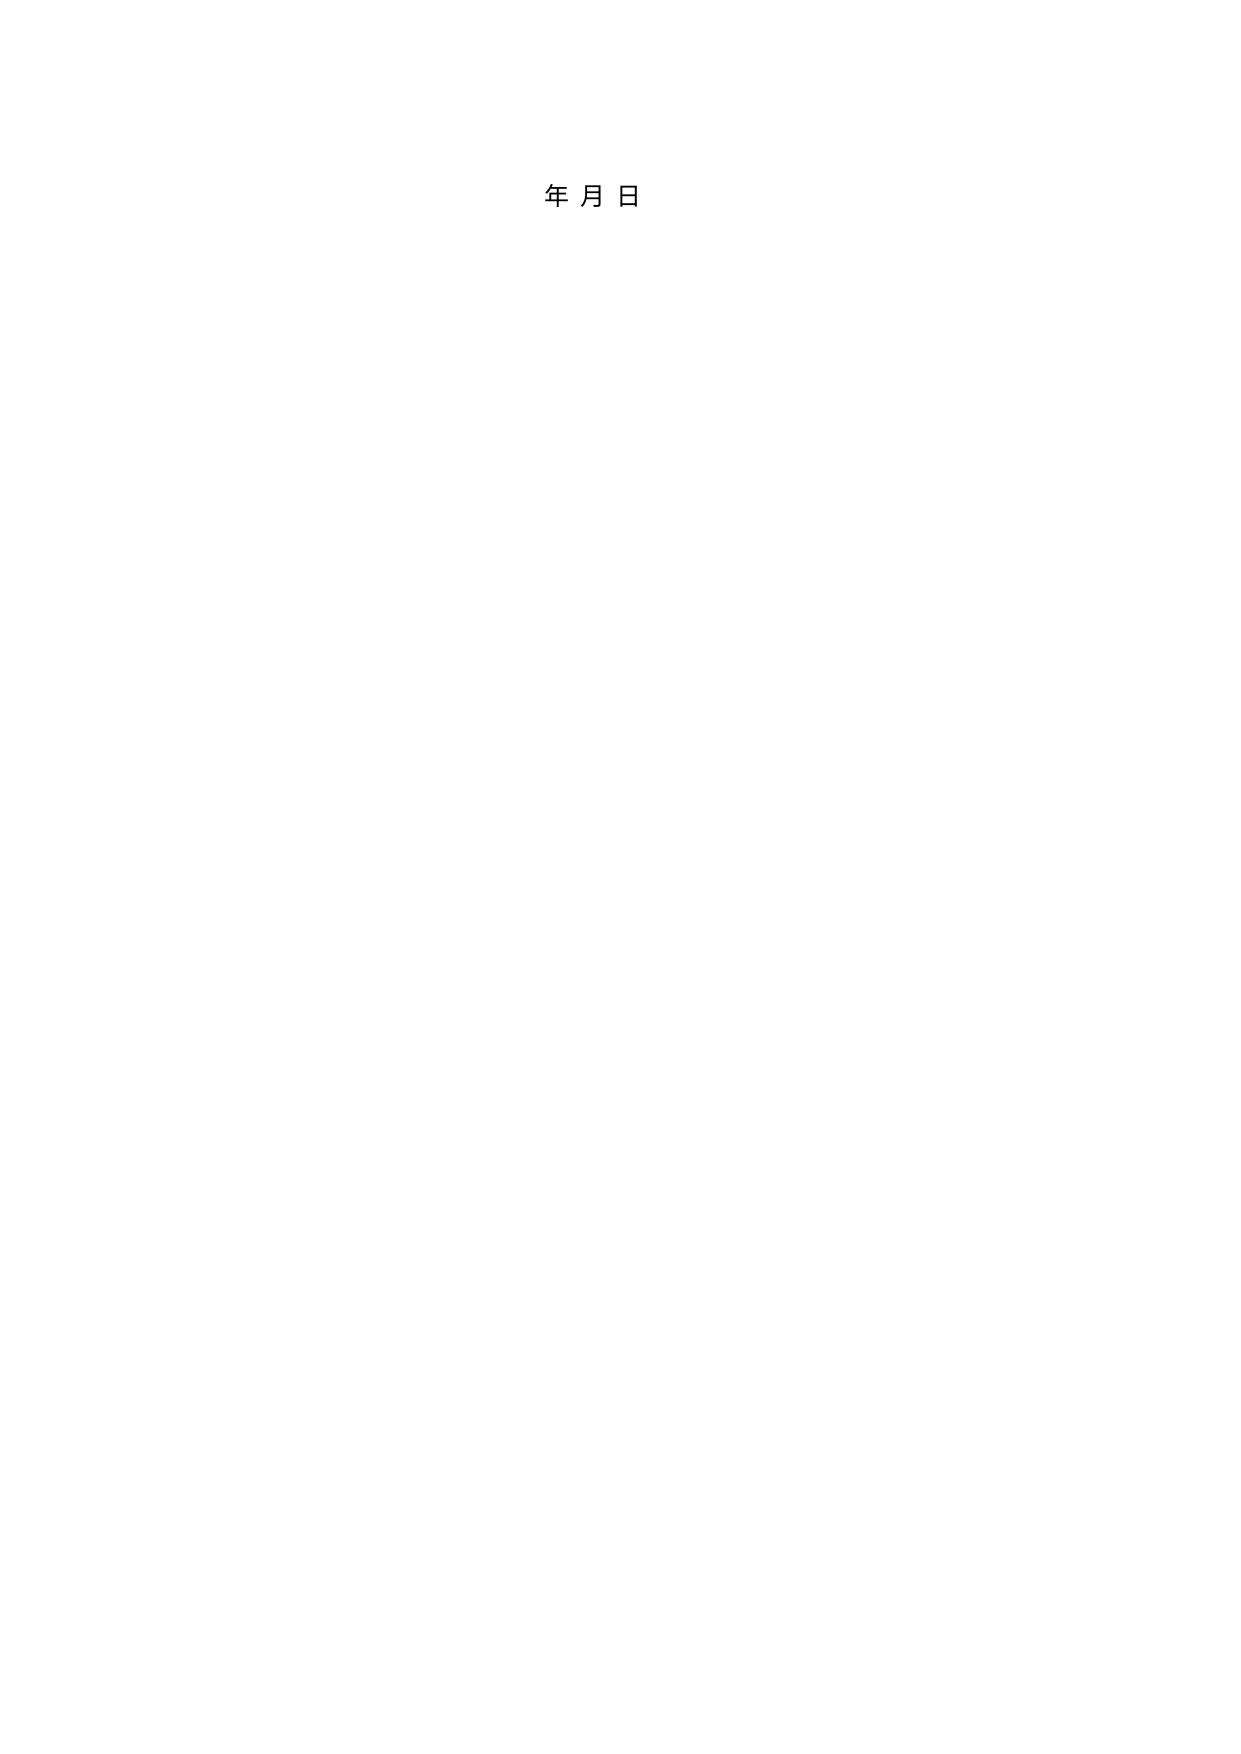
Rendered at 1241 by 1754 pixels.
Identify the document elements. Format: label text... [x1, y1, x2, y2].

text 年 月 日 [187, 162, 1053, 227]
